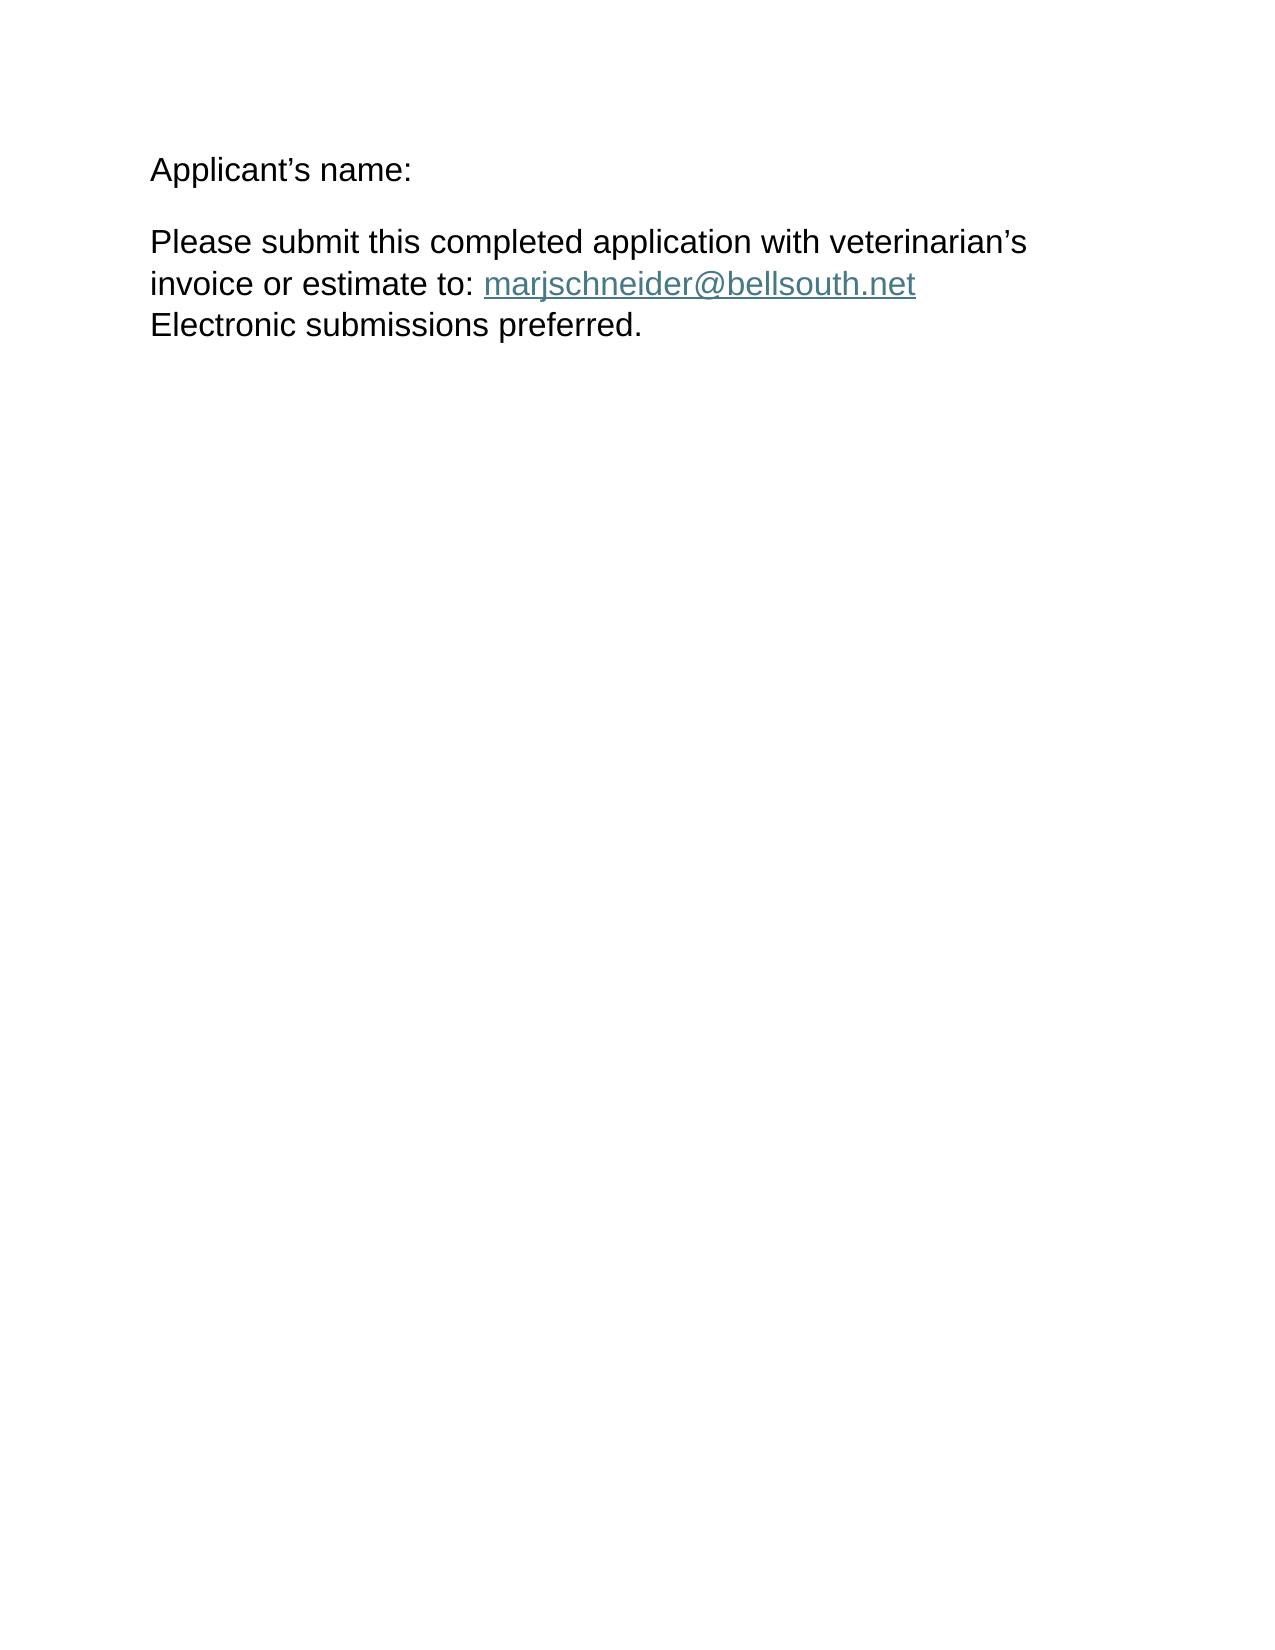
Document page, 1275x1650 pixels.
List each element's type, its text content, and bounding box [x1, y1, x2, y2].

text Applicant’s name: [150, 150, 1125, 188]
text Please submit this completed application with veterinarian’s invoice or estimate to: marjschneider@bellsouth.net [150, 222, 1125, 302]
text Electronic submissions preferred. [150, 305, 1125, 344]
